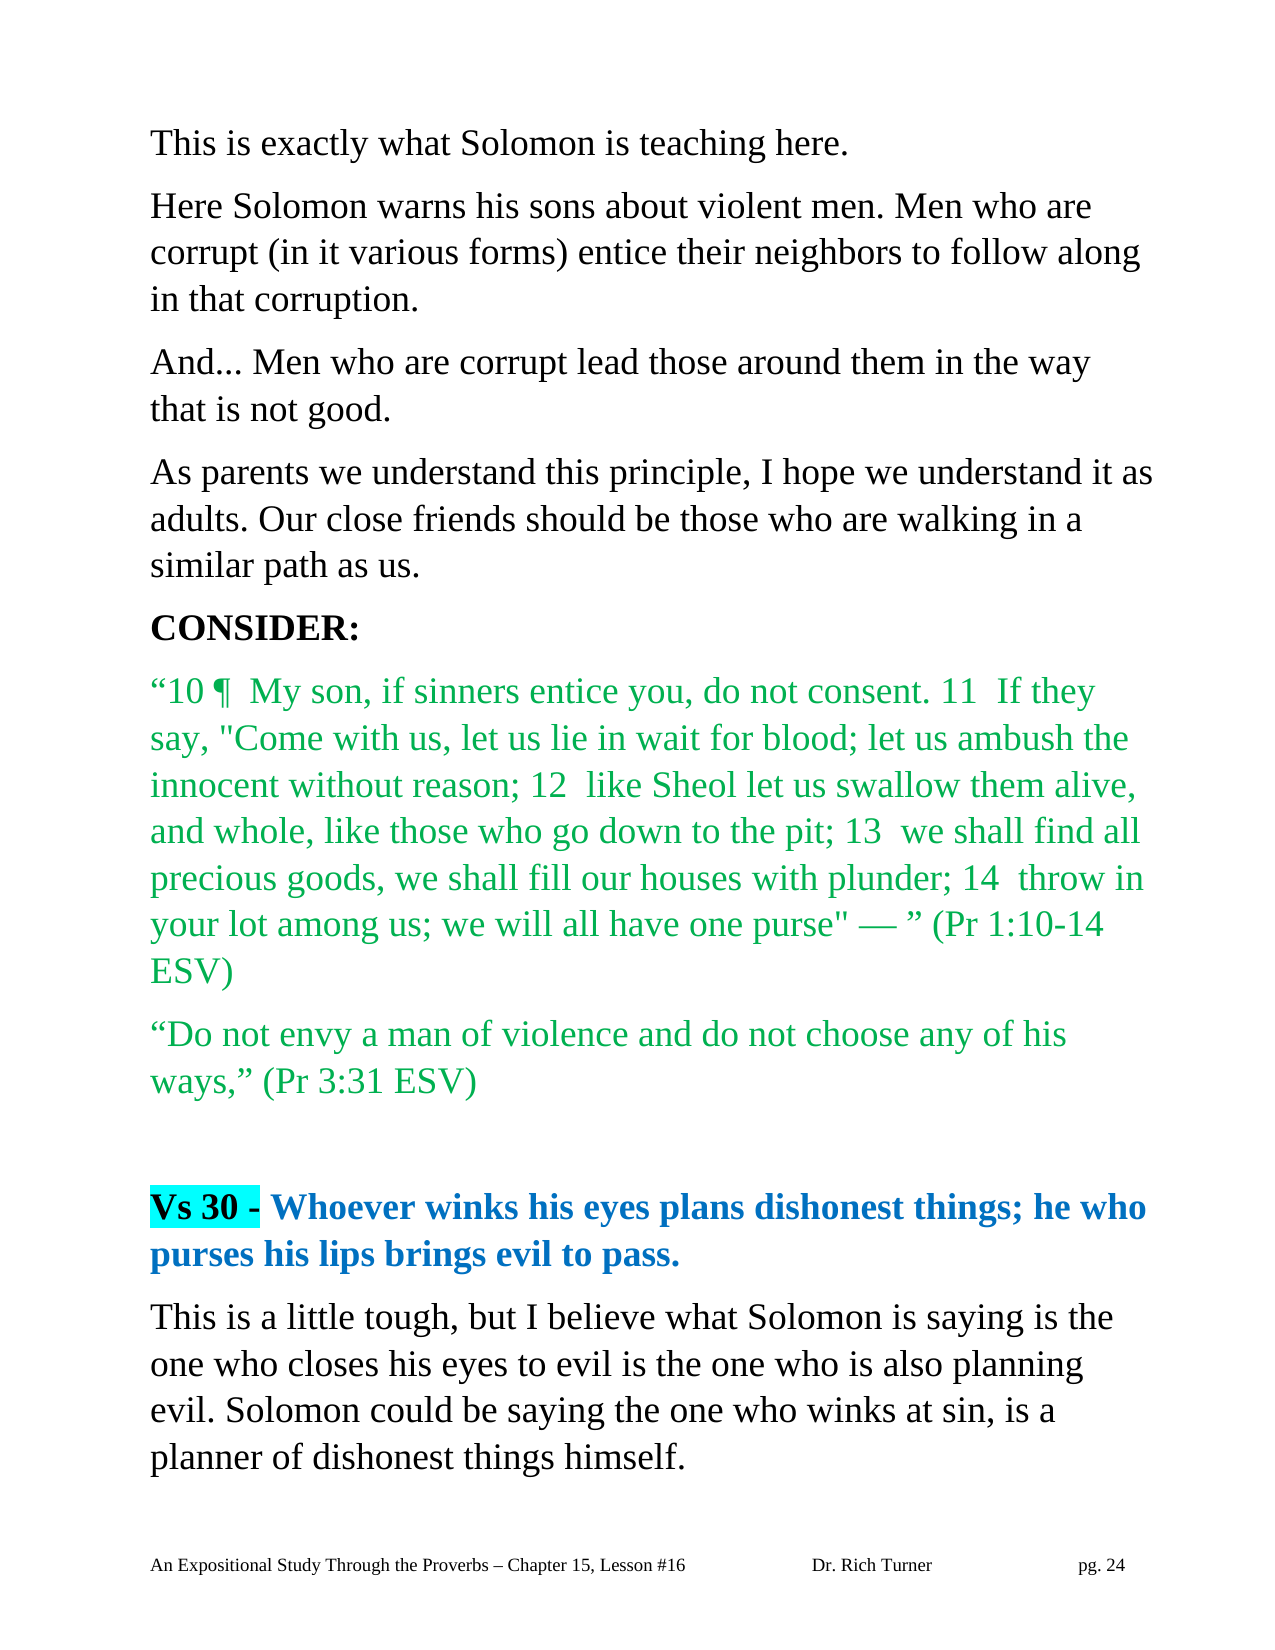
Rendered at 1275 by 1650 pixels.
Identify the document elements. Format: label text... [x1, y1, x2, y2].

text Here Solomon warns his sons about violent men. Men who are corrupt (in it various forms) entice their neighbors to follow along in that corruption. [150, 183, 1155, 319]
text CONSIDER: [150, 606, 1155, 649]
text “10 ¶ My son, if sinners entice you, do not consent. 11 If they say, "Come with us, let us lie in wait for blood; let us ambush the innocent without reason; 12 like Sheol let us swallow them alive, and whole, like those who go down to the pit; 13 we shall find all precious goods, we shall fill our houses with plunder; 14 throw in your lot among us; we will all have one purse" — ” (Pr 1:10-14 ESV) [150, 669, 1155, 991]
text This is a little tough, but I believe what Solomon is saying is the one who closes his eyes to evil is the one who is also planning evil. Solomon could be saying the one who winks at sin, is a planner of dishonest things himself. [150, 1294, 1155, 1477]
text “Do not envy a man of violence and do not choose any of his ways,” (Pr 3:31 ESV) [150, 1012, 1155, 1101]
text And... Men who are corrupt lead those around them in the way that is not good. [150, 339, 1155, 429]
text Vs 30 - Whoever winks his eyes plans dishonest things; he who purses his lips brings evil to pass. [150, 1184, 1155, 1274]
text As parents we understand this principle, I hope we understand it as adults. Our close friends should be those who are walking in a similar path as us. [150, 449, 1155, 586]
text This is exactly what Solomon is teaching here. [150, 120, 1155, 163]
